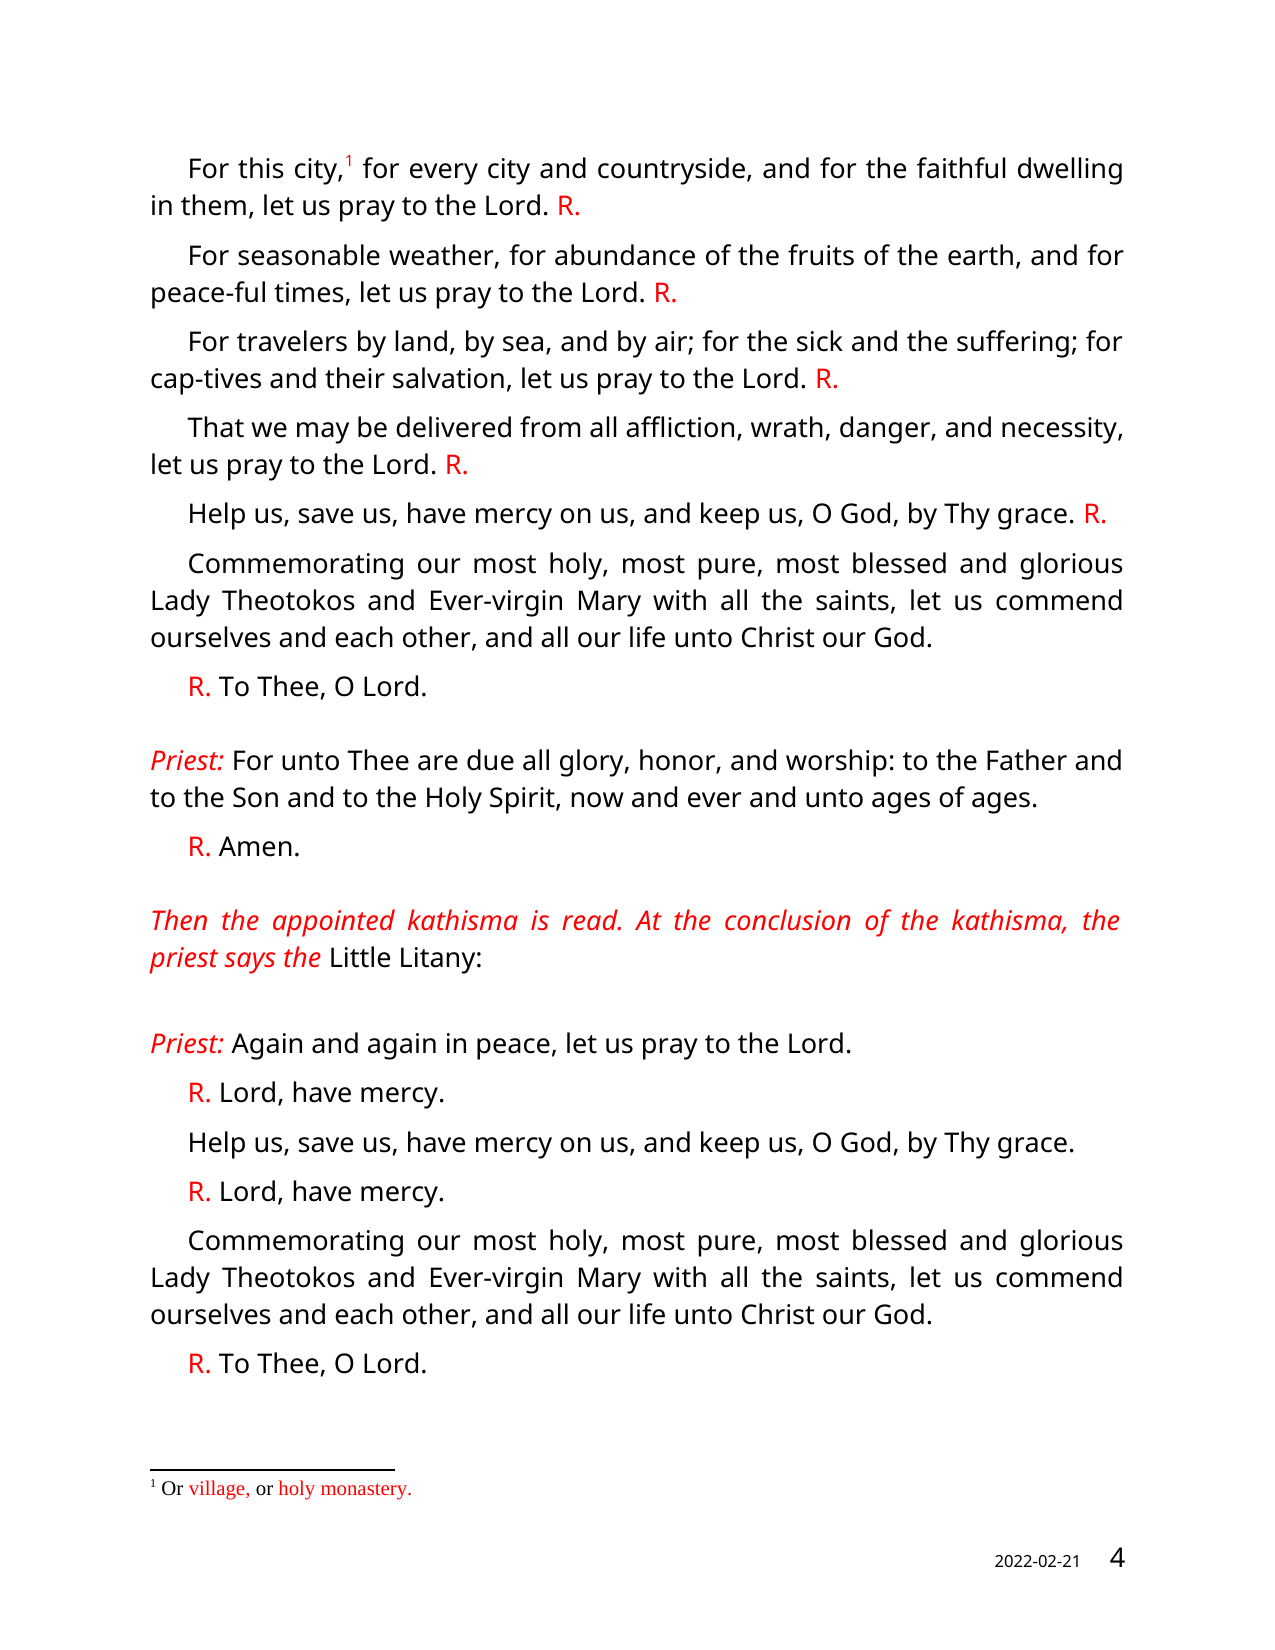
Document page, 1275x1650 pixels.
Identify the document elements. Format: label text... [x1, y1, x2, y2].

text R. Lord, have mercy. [150, 1172, 1125, 1209]
text Then the appointed kathisma is read. At the conclusion of the kathisma, the priest says the Little Litany: [150, 901, 1125, 975]
text R. To Thee, O Lord. [150, 1345, 1125, 1382]
text Help us, save us, have mercy on us, and keep us, O God, by Thy grace. R. [150, 495, 1125, 532]
text R. Lord, have mercy. [150, 1074, 1125, 1111]
text For this city, for every city and countryside, and for the faithful dwelling in them, let us pray to the Lord. R. [150, 150, 1125, 224]
text Commemorating our most holy, most pure, most blessed and glorious Lady Theotokos and Ever-virgin Mary with all the saints, let us commend ourselves and each other, and all our life unto Christ our God. [150, 544, 1125, 655]
text For travelers by land, by sea, and by air; for the sick and the suffering; for cap-tives and their salvation, let us pray to the Lord. R. [150, 322, 1125, 396]
text Priest: For unto Thee are due all glory, honor, and worship: to the Father and to the Son and to the Holy Spirit, now and ever and unto ages of ages. [150, 741, 1125, 815]
text R. Amen. [150, 827, 1125, 864]
text For seasonable weather, for abundance of the fruits of the earth, and for peace-ful times, let us pray to the Lord. R. [150, 236, 1125, 310]
text Help us, save us, have mercy on us, and keep us, O God, by Thy grace. [150, 1123, 1125, 1160]
text Commemorating our most holy, most pure, most blessed and glorious Lady Theotokos and Ever-virgin Mary with all the saints, let us commend ourselves and each other, and all our life unto Christ our God. [150, 1222, 1125, 1332]
text That we may be delivered from all affliction, wrath, danger, and necessity, let us pray to the Lord. R. [150, 409, 1125, 482]
text Priest: Again and again in peace, let us pray to the Lord. [150, 1024, 1125, 1061]
text R. To Thee, O Lord. [150, 667, 1125, 704]
